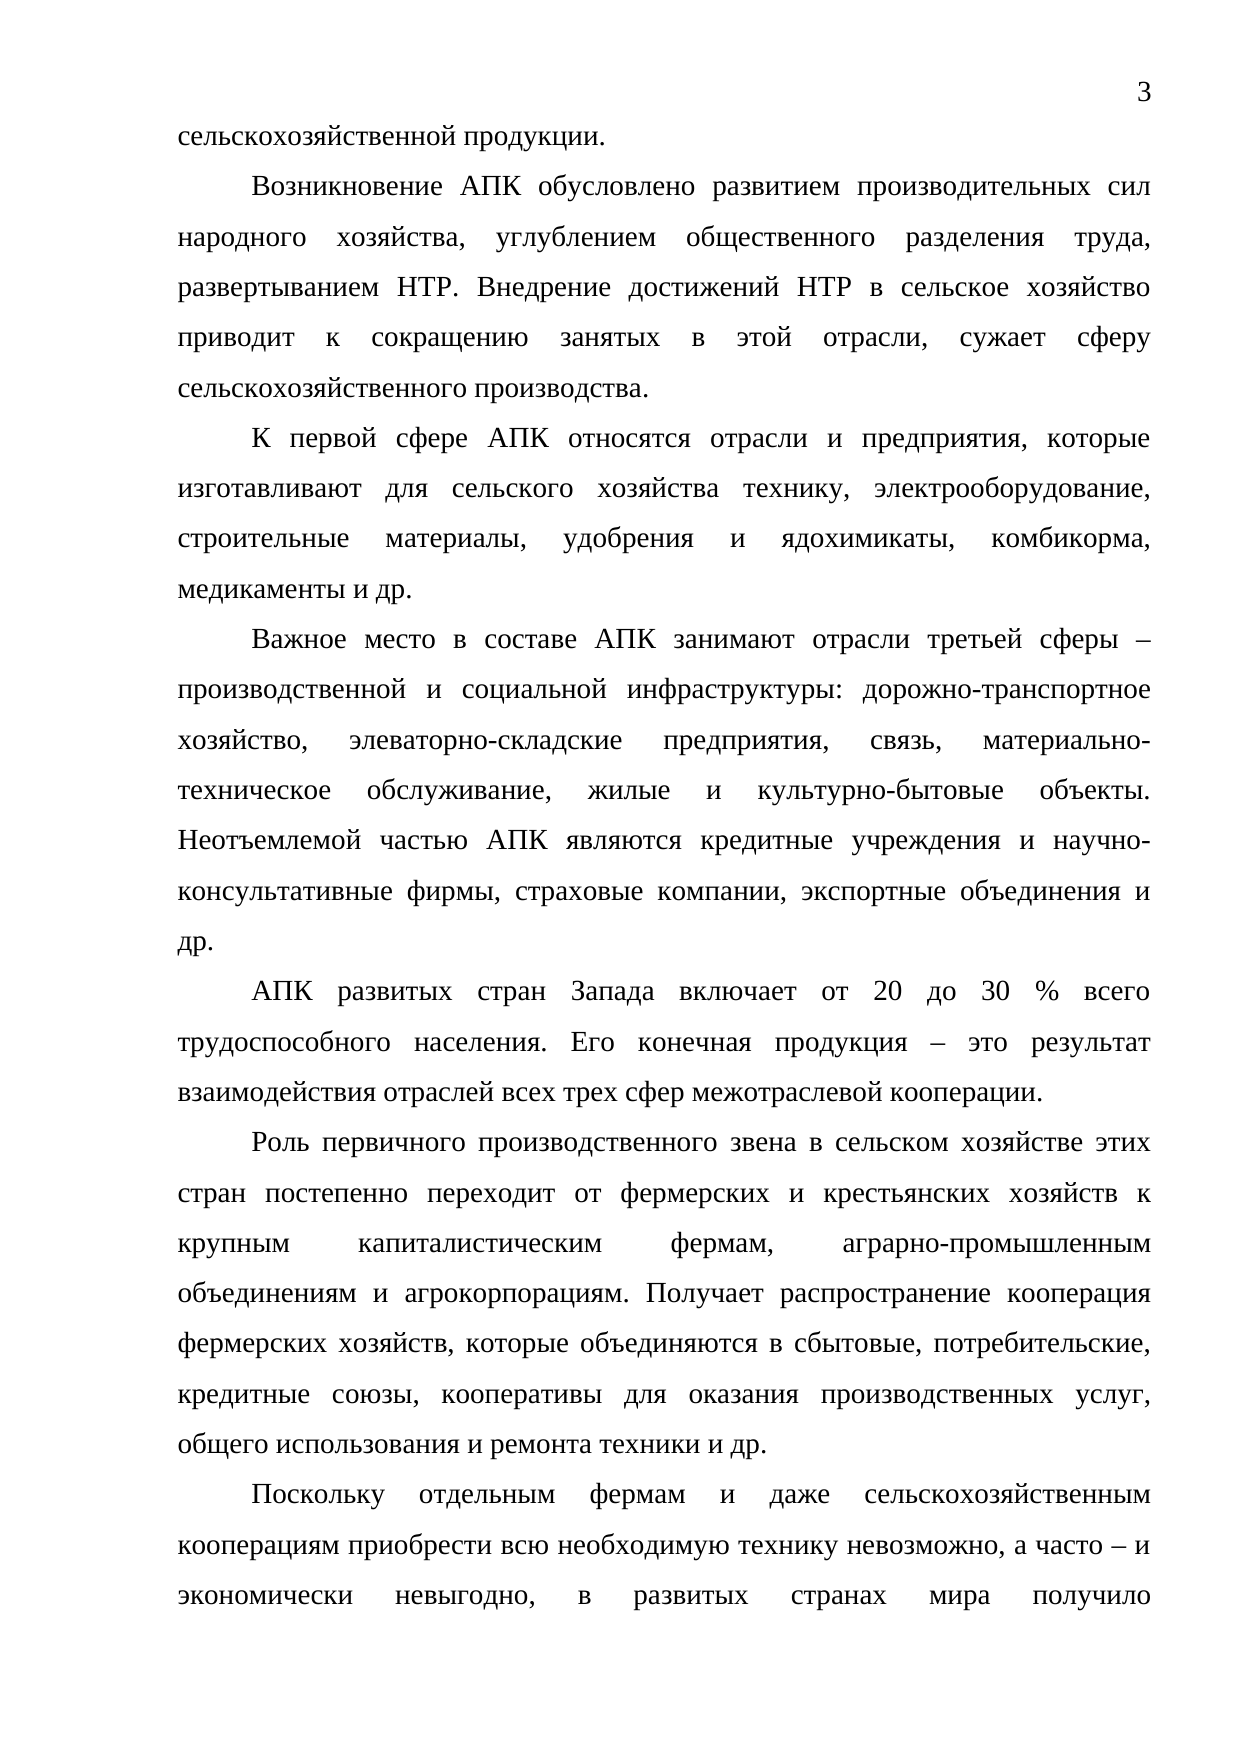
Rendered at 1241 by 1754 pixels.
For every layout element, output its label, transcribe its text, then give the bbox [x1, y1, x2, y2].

text АПК развитых стран Запада включает от 20 до 30 % всего трудоспособного населения. Его конечная продукция – это результат взаимодействия отраслей всех трех сфер межотраслевой кооперации. [177, 973, 1152, 1108]
text Возникновение АПК обусловлено развитием производительных сил народного хозяйства, углублением общественного разделения труда, развертыванием НТР. Внедрение достижений НТР в сельское хозяйство приводит к сокращению занятых в этой отрасли, сужает сферу сельскохозяйственного производства. [177, 168, 1152, 403]
text К первой сфере АПК относятся отрасли и предприятия, которые изготавливают для сельского хозяйства технику, электрооборудование, строительные материалы, удобрения и ядохимикаты, комбикорма, медикаменты и др. [177, 420, 1152, 604]
text Роль первичного производственного звена в сельском хозяйстве этих стран постепенно переходит от фермерских и крестьянских хозяйств к крупным капиталистическим фермам, аграрно-промышленным объединениям и агрокорпорациям. Получает распространение кооперация фермерских хозяйств, которые объединяются в сбытовые, потребительские, кредитные союзы, кооперативы для оказания производственных услуг, общего использования и ремонта техники и др. [177, 1124, 1152, 1460]
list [177, 118, 1152, 152]
text Важное место в составе АПК занимают отрасли третьей сферы – производственной и социальной инфраструктуры: дорожно-транспортное хозяйство, элеваторно-складские предприятия, связь, материально-техническое обслуживание, жилые и культурно-бытовые объекты. Неотъемлемой частью АПК являются кредитные учреждения и научно-консультативные фирмы, страховые компании, экспортные объединения и др. [177, 621, 1152, 957]
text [177, 1477, 1152, 1611]
